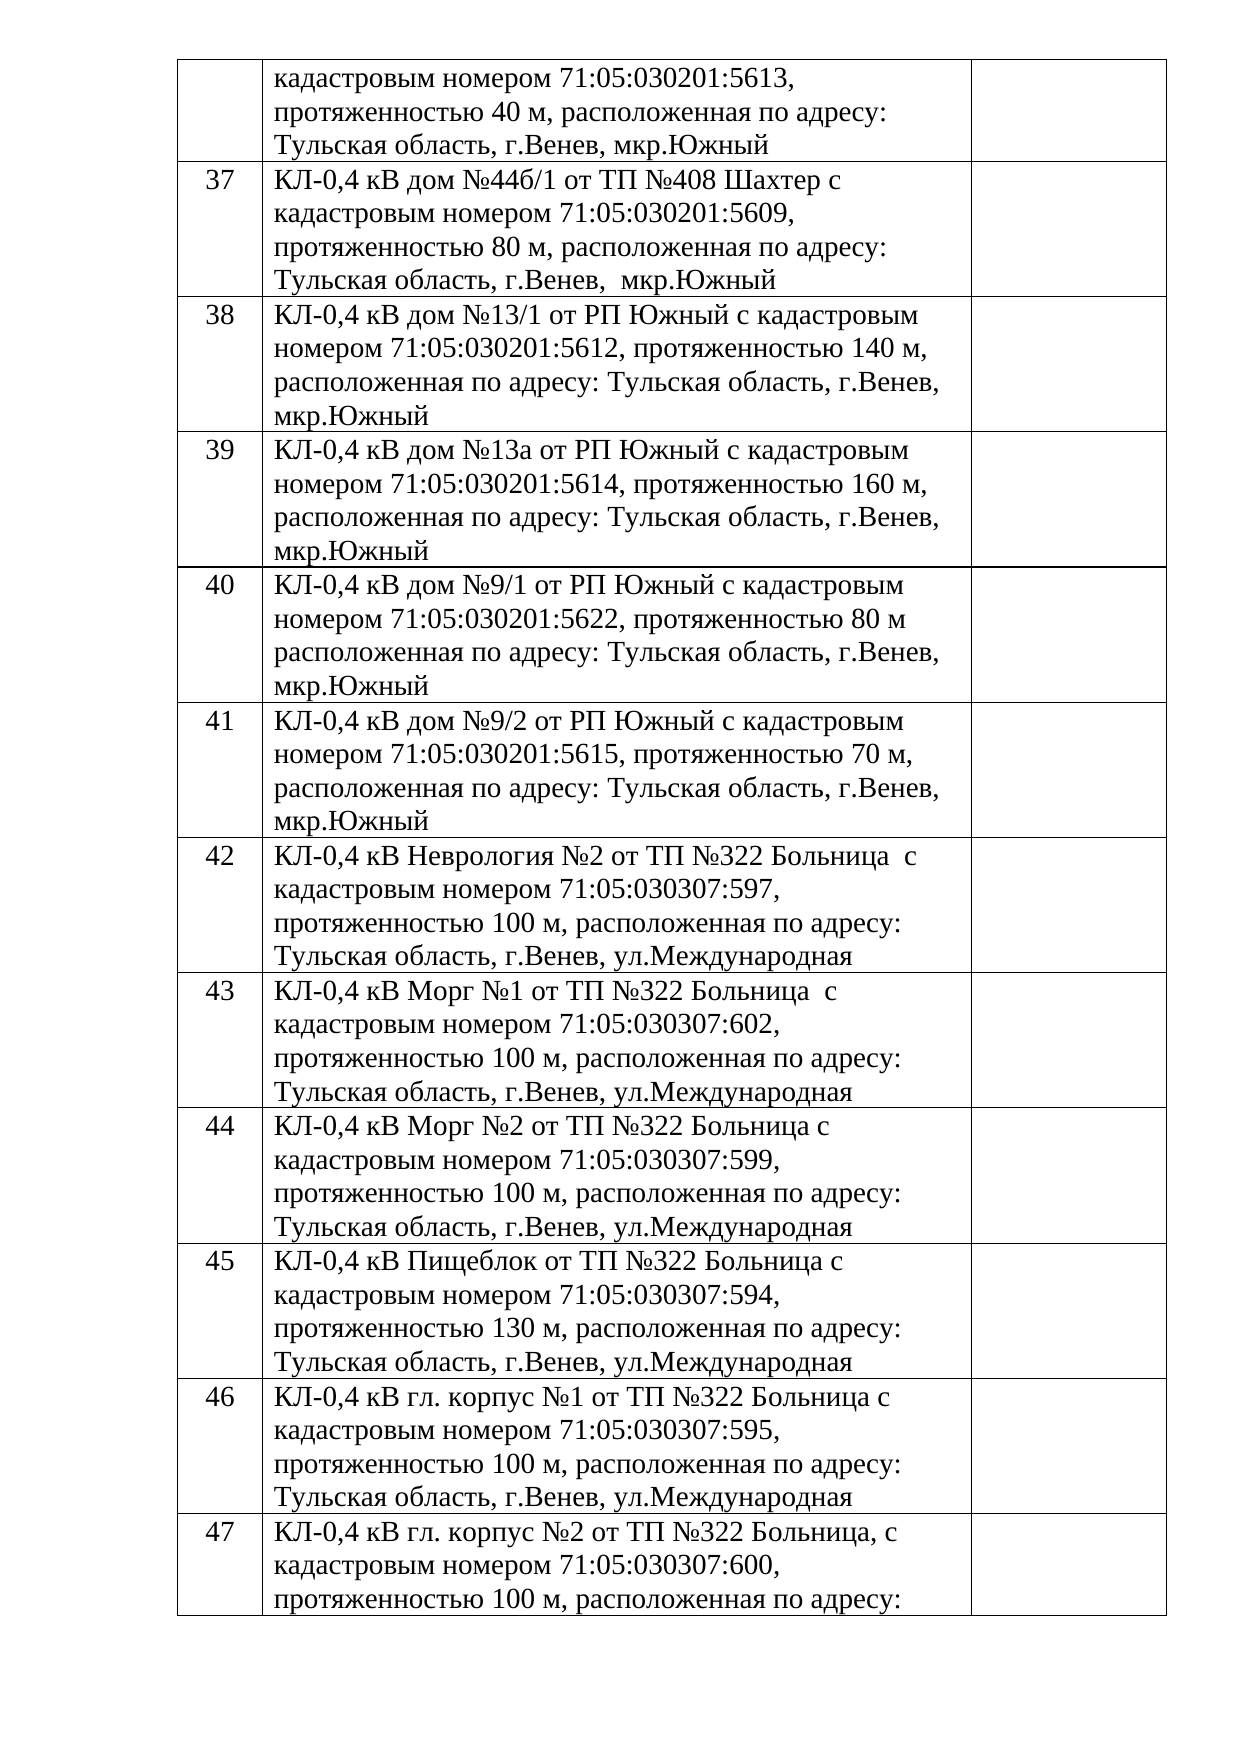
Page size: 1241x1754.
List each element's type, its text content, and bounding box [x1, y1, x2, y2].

table_cell 47 [178, 1514, 262, 1614]
table_cell [972, 1379, 1166, 1513]
table_cell [972, 1244, 1166, 1378]
table_cell 41 [178, 703, 262, 837]
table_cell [263, 1514, 971, 1614]
table_cell 46 [178, 1379, 262, 1513]
table_cell КЛ-0,4 кВ Морг №2 от ТП №322 Больница с кадастровым номером 71:05:030307:599, протяженностью 100 м, расположенная по адресу: Тульская область, г.Венев, ул.Международная [263, 1108, 971, 1242]
table_cell КЛ-0,4 кВ дом №13а от РП Южный с кадастровым номером 71:05:030201:5614, протяженностью 160 м, расположенная по адресу: Тульская область, г.Венев, мкр.Южный [263, 432, 971, 566]
table_cell КЛ-0,4 кВ Неврология №2 от ТП №322 Больница с кадастровым номером 71:05:030307:597, протяженностью 100 м, расположенная по адресу: Тульская область, г.Венев, ул.Международная [263, 838, 971, 972]
table_cell 45 [178, 1244, 262, 1378]
table_cell [972, 973, 1166, 1107]
table_cell [972, 568, 1166, 702]
table_cell КЛ-0,4 кВ дом №9/2 от РП Южный с кадастровым номером 71:05:030201:5615, протяженностью 70 м, расположенная по адресу: Тульская область, г.Венев, мкр.Южный [263, 703, 971, 837]
table_cell 37 [178, 162, 262, 296]
table_cell 40 [178, 568, 262, 702]
table_cell 42 [178, 838, 262, 972]
table_cell [972, 60, 1166, 161]
table_cell КЛ-0,4 кВ Морг №1 от ТП №322 Больница с кадастровым номером 71:05:030307:602, протяженностью 100 м, расположенная по адресу: Тульская область, г.Венев, ул.Международная [263, 973, 971, 1107]
table_cell [972, 838, 1166, 972]
table_cell [972, 1514, 1166, 1614]
table_cell [972, 162, 1166, 296]
table_cell 36 [178, 60, 262, 161]
table_cell [972, 297, 1166, 431]
table_cell КЛ-0,4 кВ дом №9/1 от РП Южный с кадастровым номером 71:05:030201:5622, протяженностью 80 м расположенная по адресу: Тульская область, г.Венев, мкр.Южный [263, 568, 971, 702]
table_cell 38 [178, 297, 262, 431]
table_cell КЛ-0,4 кВ гл. корпус №1 от ТП №322 Больница с кадастровым номером 71:05:030307:595, протяженностью 100 м, расположенная по адресу: Тульская область, г.Венев, ул.Международная [263, 1379, 971, 1513]
table_cell [972, 703, 1166, 837]
table_cell 44 [178, 1108, 262, 1242]
table_cell [972, 432, 1166, 566]
table_cell КЛ-0,4 кВ Пищеблок от ТП №322 Больница с кадастровым номером 71:05:030307:594, протяженностью 130 м, расположенная по адресу: Тульская область, г.Венев, ул.Международная [263, 1244, 971, 1378]
table_cell 39 [178, 432, 262, 566]
table_cell КЛ-0,4 кВ дом №44б/1 от ТП №408 Шахтер с кадастровым номером 71:05:030201:5609, протяженностью 80 м, расположенная по адресу: Тульская область, г.Венев, мкр.Южный [263, 162, 971, 296]
table_cell КЛ-0,4 кВ дом №13/1 от РП Южный с кадастровым номером 71:05:030201:5612, протяженностью 140 м, расположенная по адресу: Тульская область, г.Венев, мкр.Южный [263, 297, 971, 431]
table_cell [263, 60, 971, 161]
table_cell 43 [178, 973, 262, 1107]
table_cell [972, 1108, 1166, 1242]
